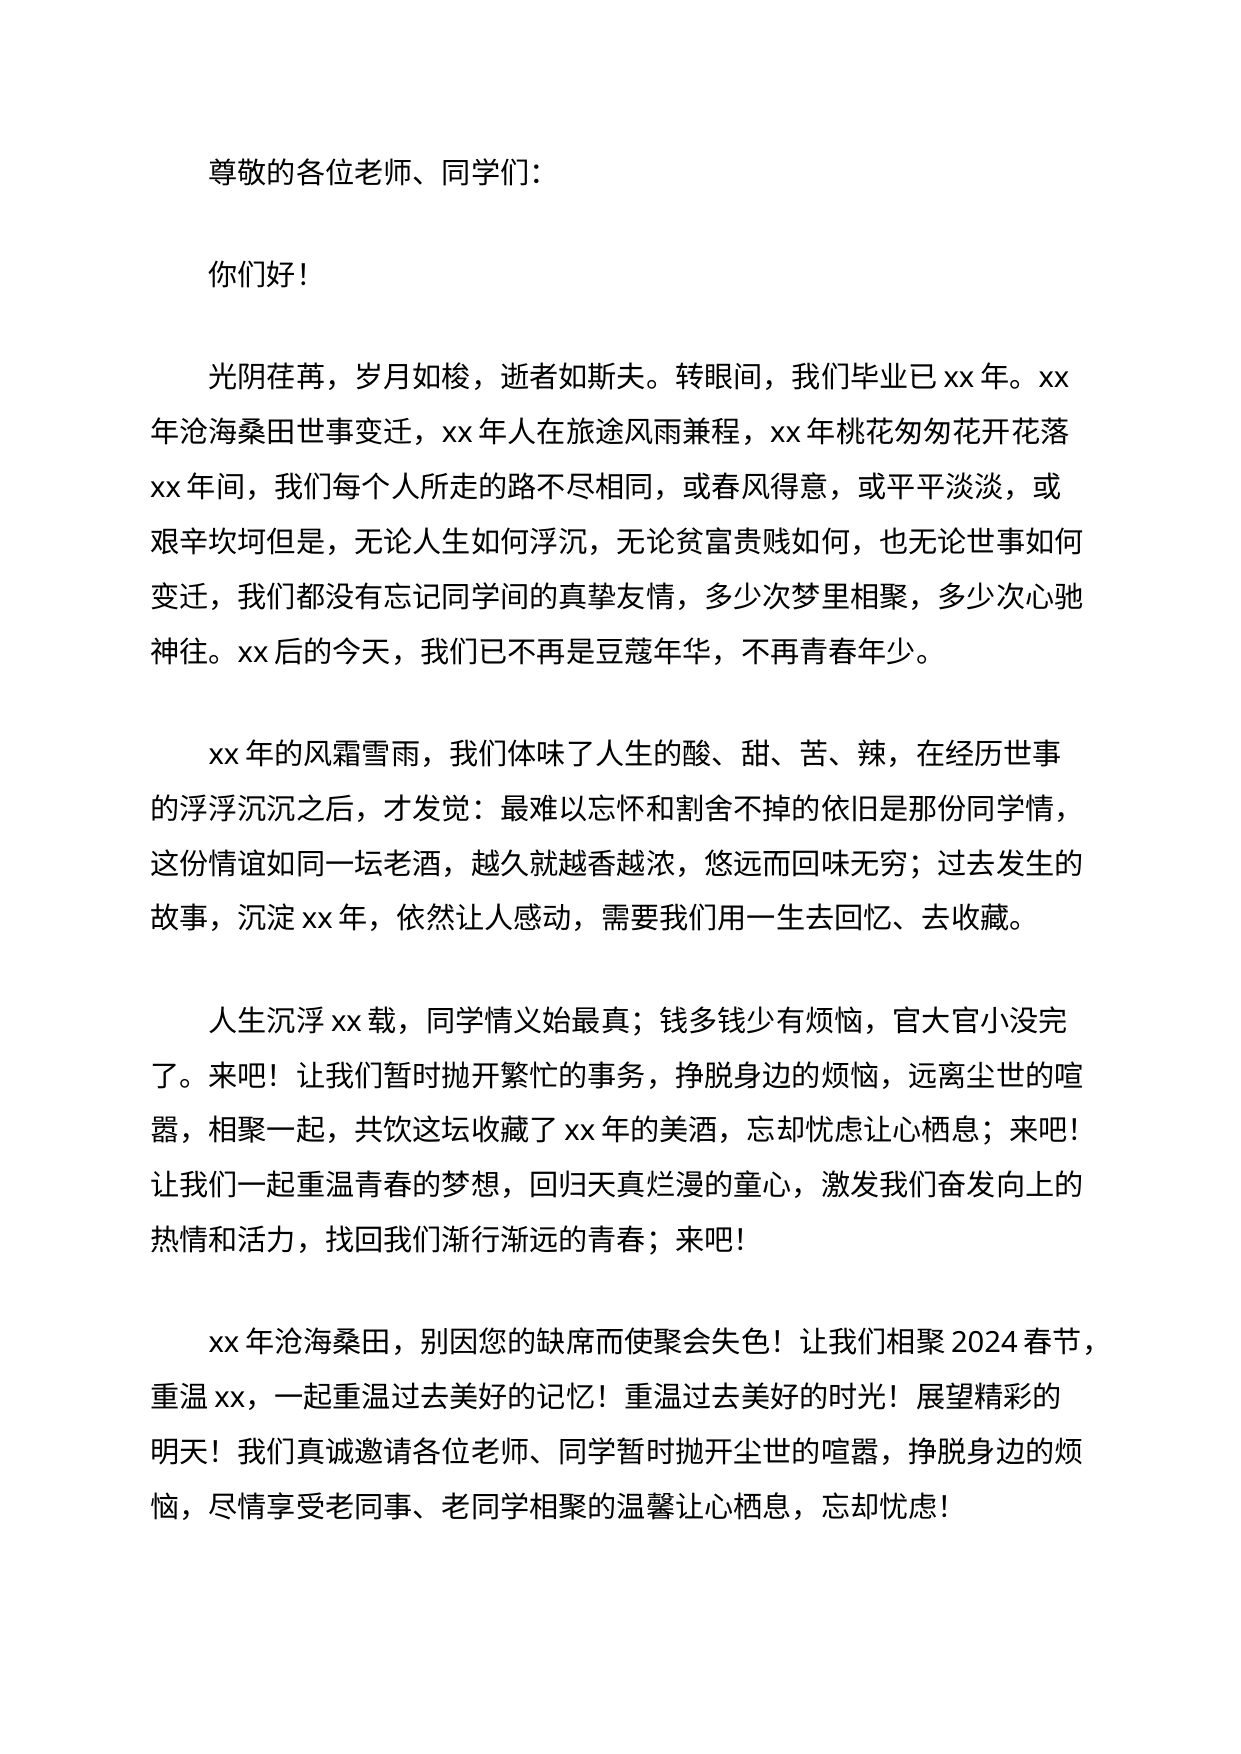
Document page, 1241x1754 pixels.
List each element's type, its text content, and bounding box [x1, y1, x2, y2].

text xx年的风霜雪雨，我们体味了人生的酸、甜、苦、辣，在经历世事的浮浮沉沉之后，才发觉：最难以忘怀和割舍不掉的依旧是那份同学情，这份情谊如同一坛老酒，越久就越香越浓，悠远而回味无穷；过去发生的故事，沉淀xx年，依然让人感动，需要我们用一生去回忆、去收藏。 [150, 730, 1090, 937]
text 人生沉浮xx载，同学情义始最真；钱多钱少有烦恼，官大官小没完了。来吧！让我们暂时抛开繁忙的事务，挣脱身边的烦恼，远离尘世的喧嚣，相聚一起，共饮这坛收藏了xx年的美酒，忘却忧虑让心栖息；来吧！让我们一起重温青春的梦想，回归天真烂漫的童心，激发我们奋发向上的热情和活力，找回我们渐行渐远的青春；来吧！ [150, 997, 1090, 1259]
text 你们好！ [150, 252, 1090, 294]
text xx年沧海桑田，别因您的缺席而使聚会失色！让我们相聚2024春节，重温xx，一起重温过去美好的记忆！重温过去美好的时光！展望精彩的明天！我们真诚邀请各位老师、同学暂时抛开尘世的喧嚣，挣脱身边的烦恼，尽情享受老同事、老同学相聚的温馨让心栖息，忘却忧虑！ [150, 1319, 1090, 1526]
text 光阴荏苒，岁月如梭，逝者如斯夫。转眼间，我们毕业已xx年。xx年沧海桑田世事变迁，xx年人在旅途风雨兼程，xx年桃花匆匆花开花落xx年间，我们每个人所走的路不尽相同，或春风得意，或平平淡淡，或艰辛坎坷但是，无论人生如何浮沉，无论贫富贵贱如何，也无论世事如何变迁，我们都没有忘记同学间的真挚友情，多少次梦里相聚，多少次心驰神往。xx后的今天，我们已不再是豆蔻年华，不再青春年少。 [150, 353, 1090, 671]
text 尊敬的各位老师、同学们： [150, 150, 1090, 192]
